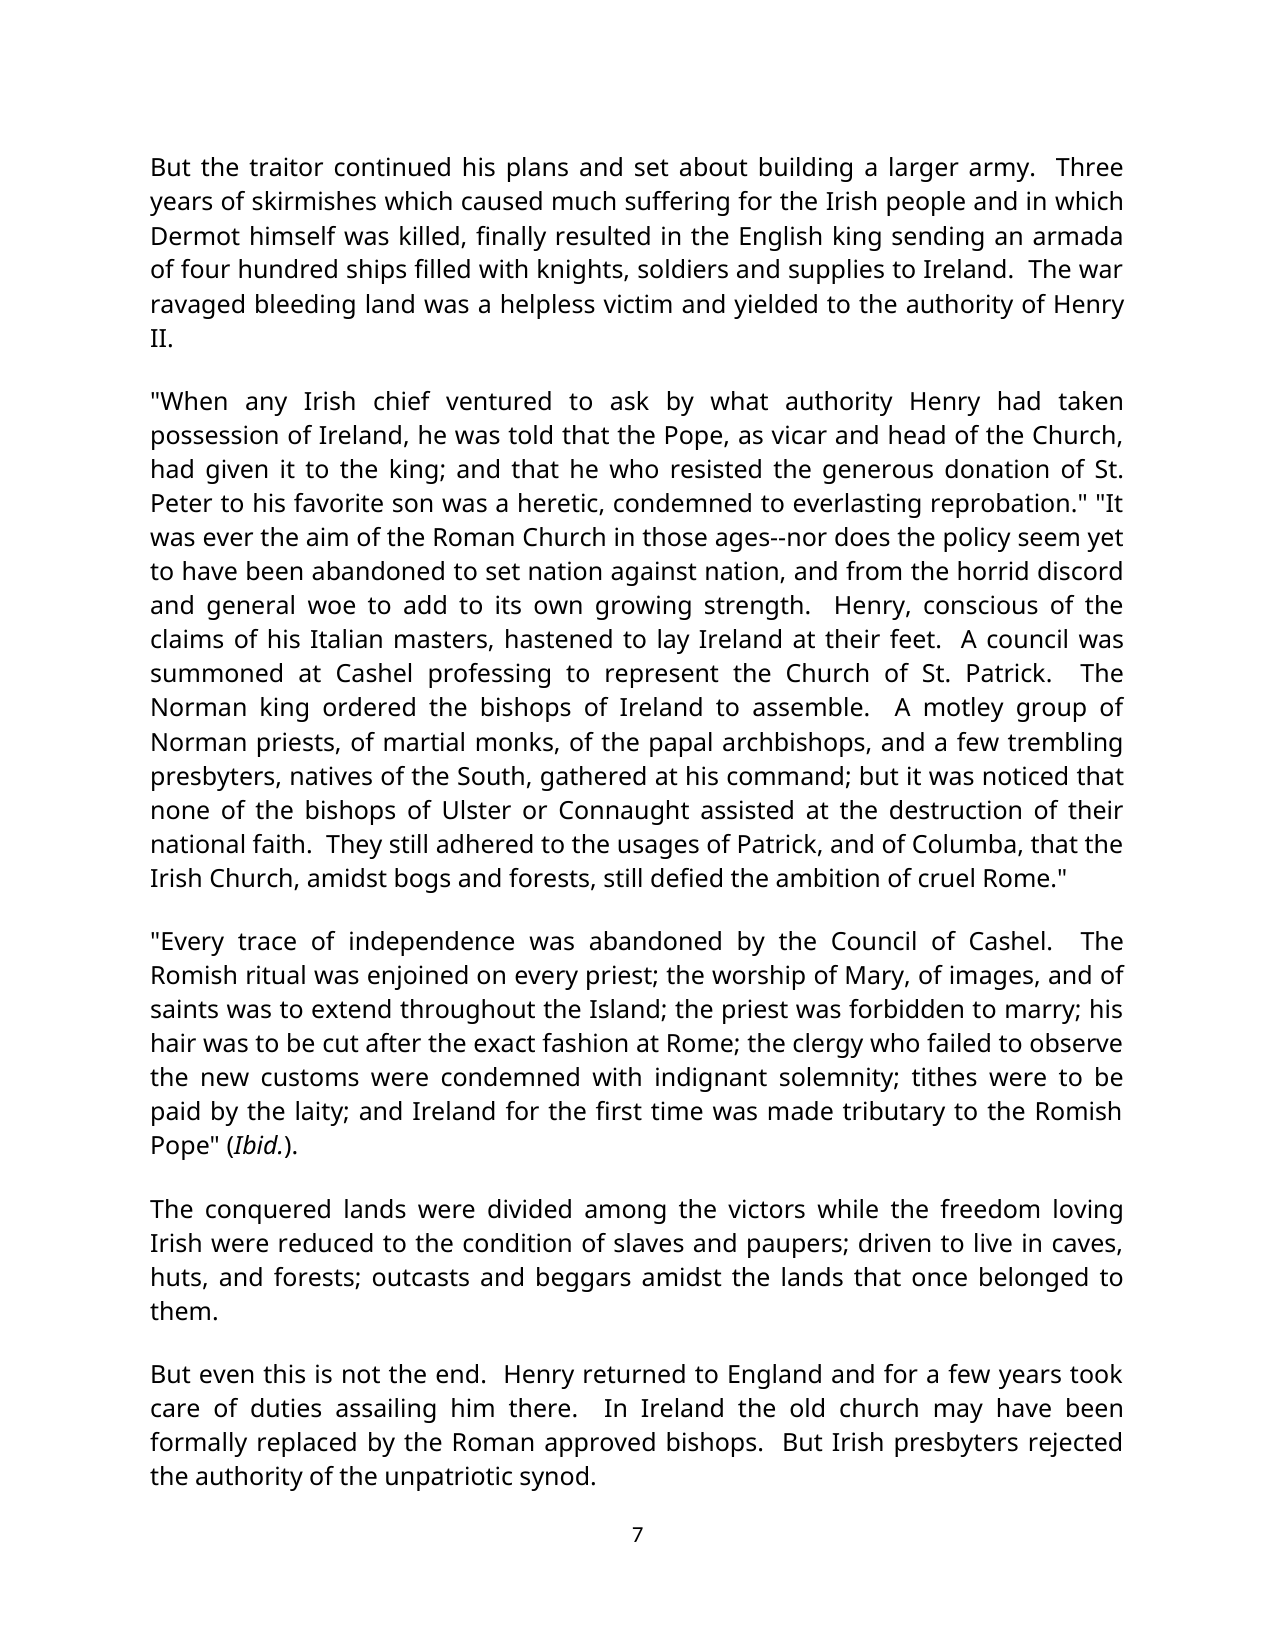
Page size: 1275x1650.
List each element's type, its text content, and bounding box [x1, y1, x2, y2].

text "When any Irish chief ventured to ask by what authority Henry had taken possession of Ireland, he was told that the Pope, as vicar and head of the Church, had given it to the king; and that he who resisted the generous donation of St. Peter to his favorite son was a heretic, condemned to everlasting reprobation." "It was ever the aim of the Roman Church in those ages--nor does the policy seem yet to have been abandoned to set nation against nation, and from the horrid discord and general woe to add to its own growing strength. Henry, conscious of the claims of his Italian masters, hastened to lay Ireland at their feet. A council was summoned at Cashel professing to represent the Church of St. Patrick. The Norman king ordered the bishops of Ireland to assemble. A motley group of Norman priests, of martial monks, of the papal archbishops, and a few trembling presbyters, natives of the South, gathered at his command; but it was noticed that none of the bishops of Ulster or Connaught assisted at the destruction of their national faith. They still adhered to the usages of Patrick, and of Columba, that the Irish Church, amidst bogs and forests, still defied the ambition of cruel Rome." [150, 383, 1125, 894]
text But even this is not the end. Henry returned to England and for a few years took care of duties assailing him there. In Ireland the old church may have been formally replaced by the Roman approved bishops. But Irish presbyters rejected the authority of the unpatriotic synod. [150, 1357, 1125, 1493]
text "Every trace of independence was abandoned by the Council of Cashel. The Romish ritual was enjoined on every priest; the worship of Mary, of images, and of saints was to extend throughout the Island; the priest was forbidden to marry; his hair was to be cut after the exact fashion at Rome; the clergy who failed to observe the new customs were condemned with indignant solemnity; tithes were to be paid by the laity; and Ireland for the first time was made tributary to the Romish Pope" (Ibid.). [150, 924, 1125, 1162]
text The conquered lands were divided among the victors while the freedom loving Irish were reduced to the condition of slaves and paupers; driven to live in caves, huts, and forests; outcasts and beggars amidst the lands that once belonged to them. [150, 1191, 1125, 1327]
text But the traitor continued his plans and set about building a larger army. Three years of skirmishes which caused much suffering for the Irish people and in which Dermot himself was killed, finally resulted in the English king sending an armada of four hundred ships filled with knights, soldiers and supplies to Ireland. The war ravaged bleeding land was a helpless victim and yielded to the authority of Henry II. [150, 150, 1125, 354]
